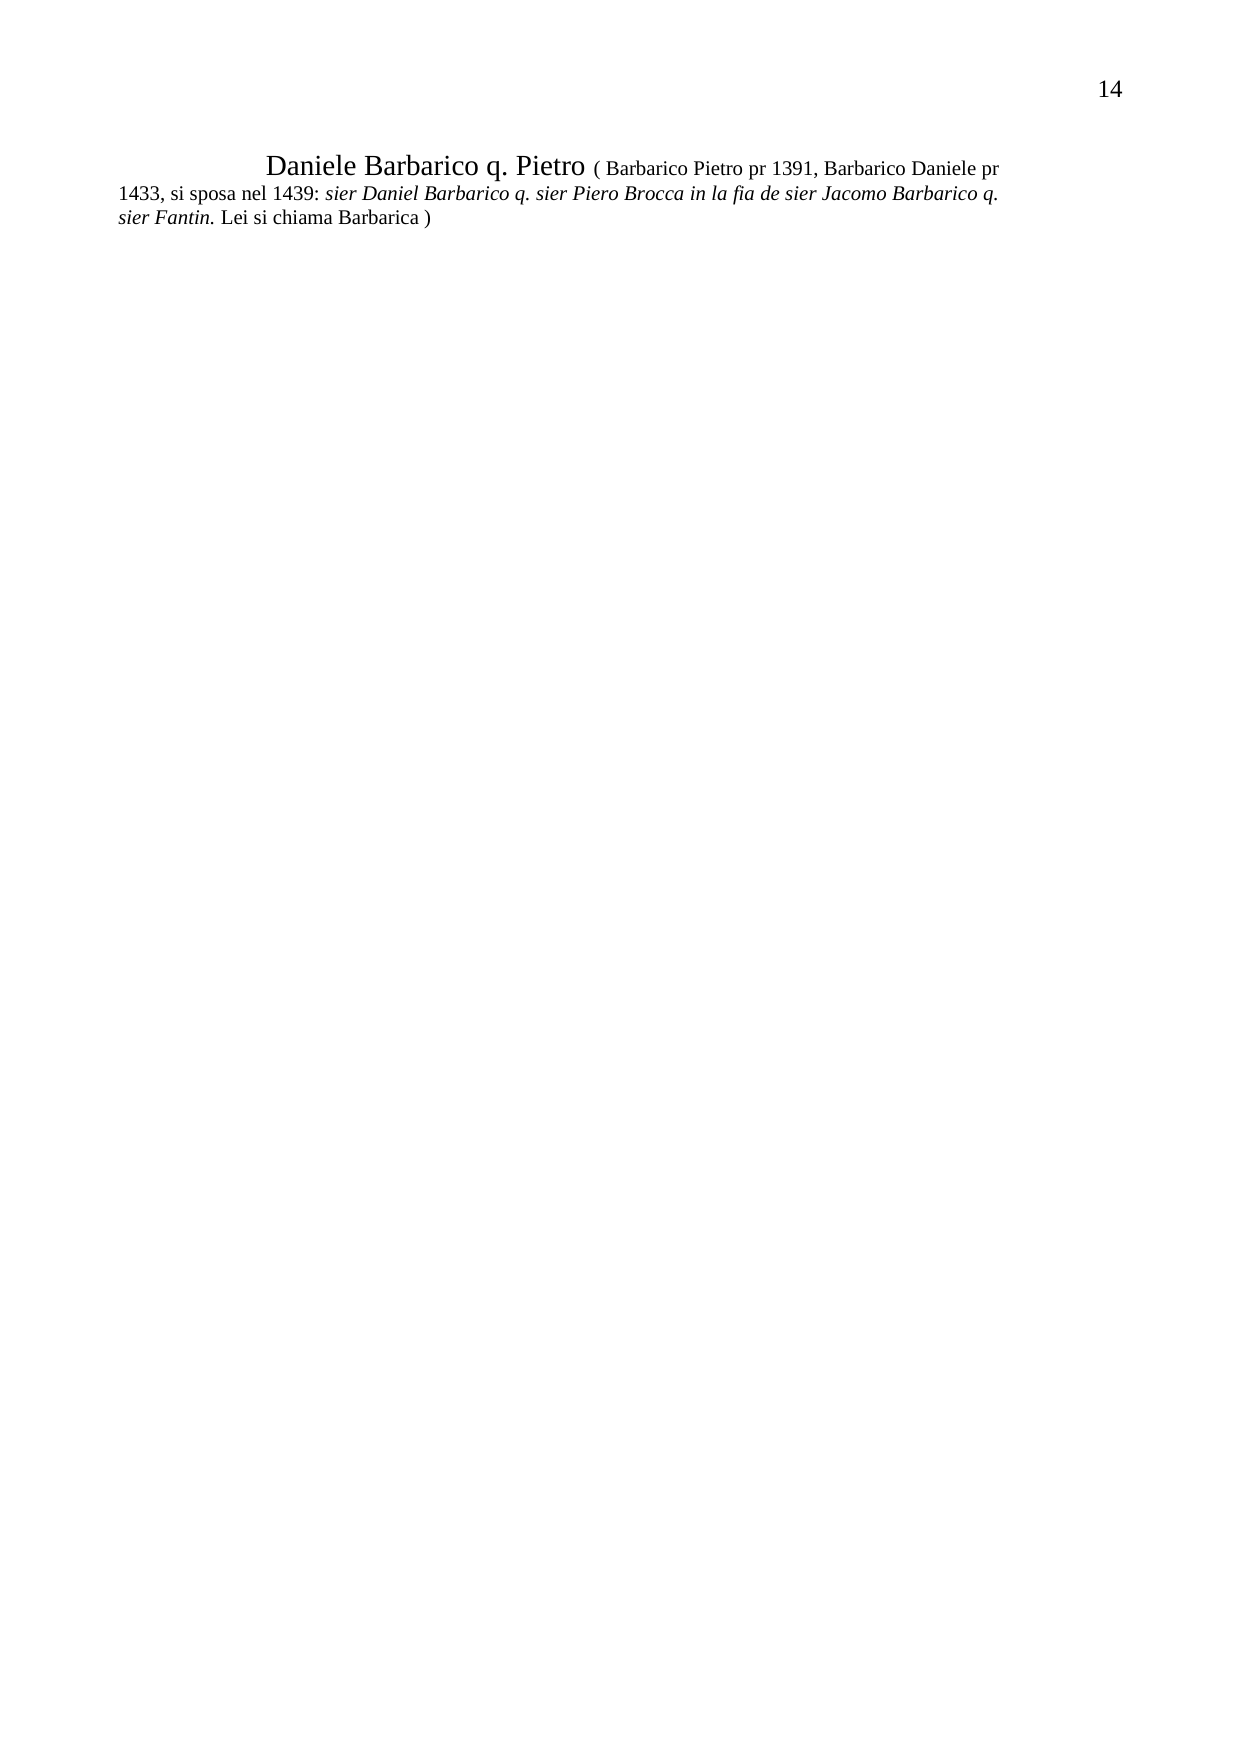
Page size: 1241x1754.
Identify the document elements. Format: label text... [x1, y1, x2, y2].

text Daniele Barbarico q. Pietro ( Barbarico Pietro pr 1391, Barbarico Daniele pr 1433, si sposa nel 1439: sier Daniel Barbarico q. sier Piero Brocca in la fia de sier Jacomo Barbarico q. sier Fantin. Lei si chiama Barbarica ) [118, 148, 999, 229]
